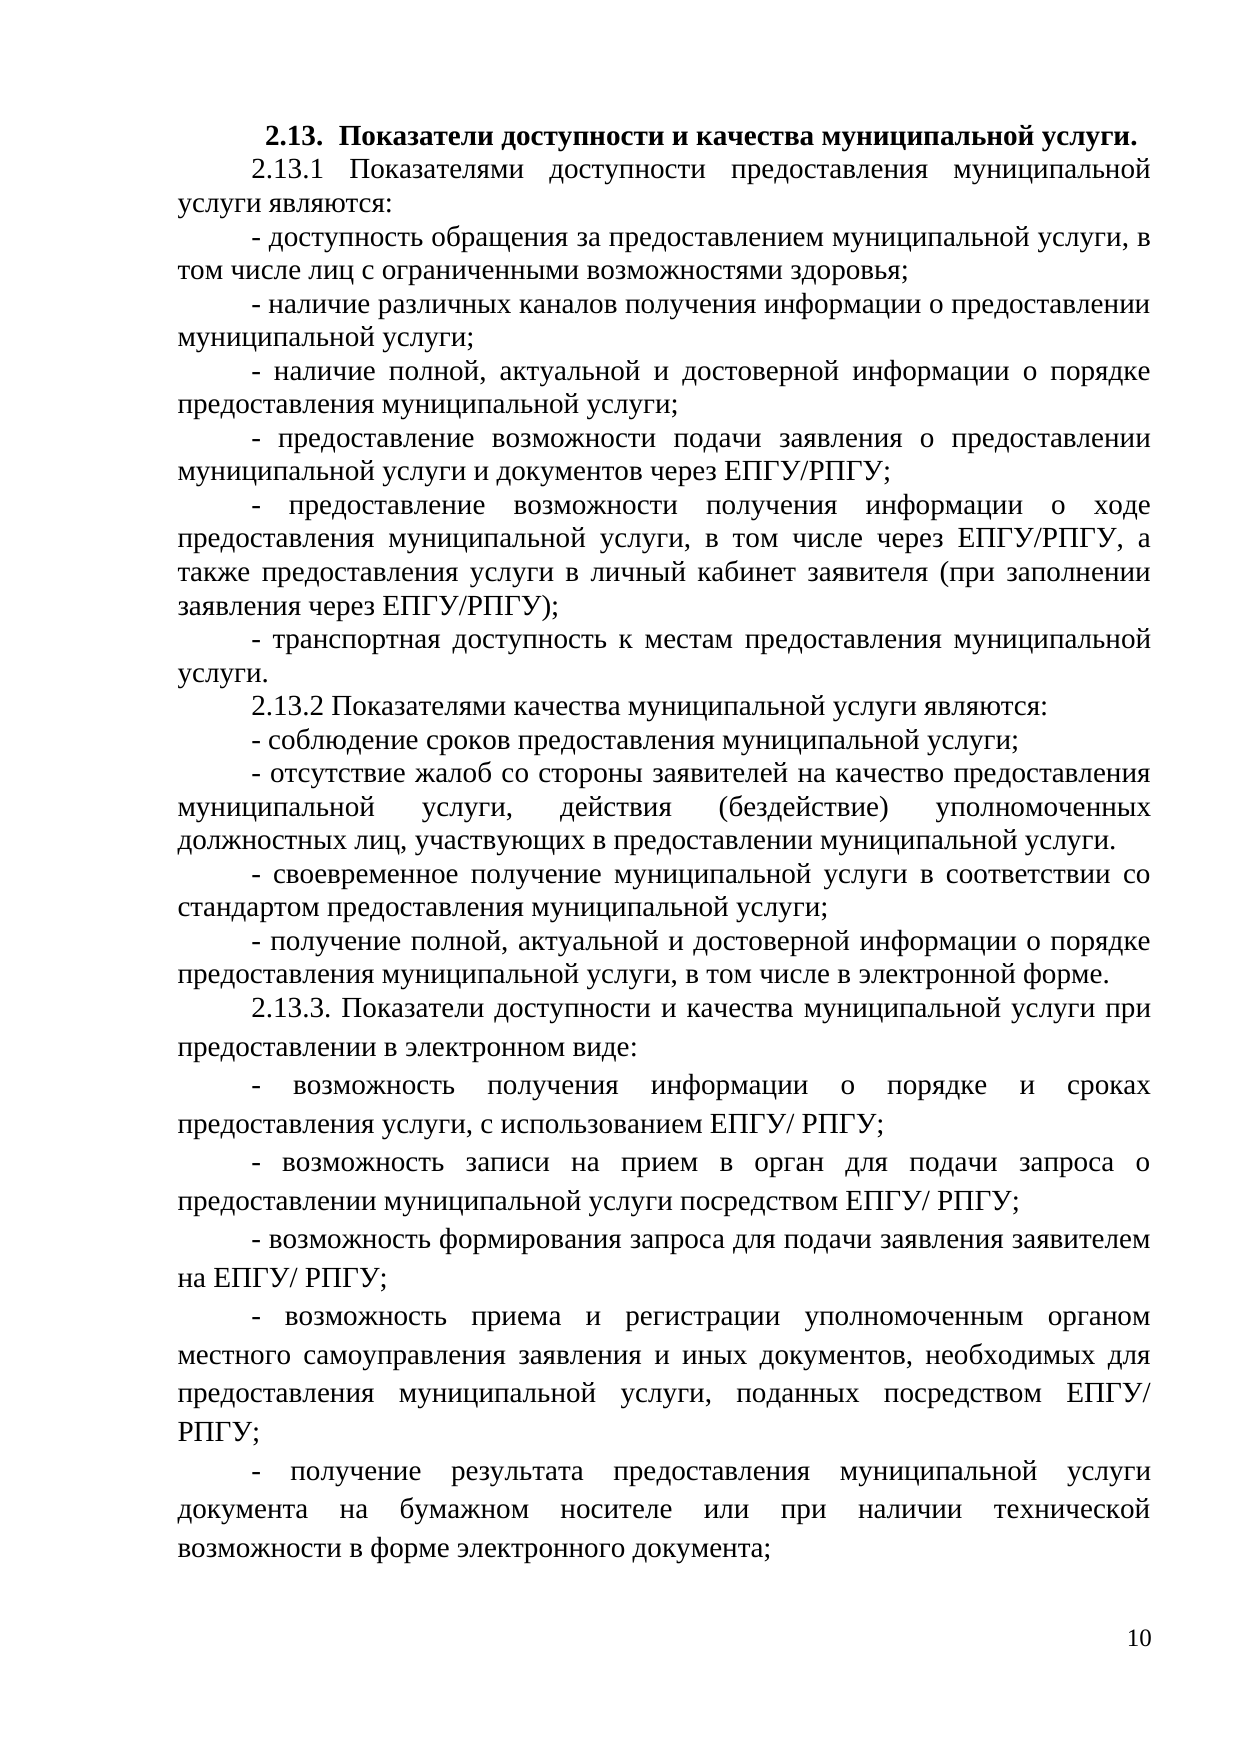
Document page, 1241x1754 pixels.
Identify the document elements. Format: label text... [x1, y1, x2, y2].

text - доступность обращения за предоставлением муниципальной услуги, в том числе лиц с ограниченными возможностями здоровья; [177, 219, 1152, 286]
text - предоставление возможности получения информации о ходе предоставления муниципальной услуги, в том числе через ЕПГУ/РПГУ, а также предоставления услуги в личный кабинет заявителя (при заполнении заявления через ЕПГУ/РПГУ); [177, 487, 1152, 621]
text - соблюдение сроков предоставления муниципальной услуги; [177, 722, 1152, 755]
text - своевременное получение муниципальной услуги в соответствии со стандартом предоставления муниципальной услуги; [177, 856, 1152, 923]
text - получение полной, актуальной и достоверной информации о порядке предоставления муниципальной услуги, в том числе в электронной форме. [177, 923, 1152, 990]
text - наличие различных каналов получения информации о предоставлении муниципальной услуги; [177, 286, 1152, 353]
text 2.13.3. Показатели доступности и качества муниципальной услуги при предоставлении в электронном виде: [177, 990, 1152, 1062]
text - транспортная доступность к местам предоставления муниципальной услуги. [177, 621, 1152, 688]
text - предоставление возможности подачи заявления о предоставлении муниципальной услуги и документов через ЕПГУ/РПГУ; [177, 420, 1152, 487]
text 2.13.2 Показателями качества муниципальной услуги являются: [177, 688, 1152, 722]
text 2.13.1 Показателями доступности предоставления муниципальной услуги являются: [177, 152, 1152, 219]
text - возможность приема и регистрации уполномоченным органом местного самоуправления заявления и иных документов, необходимых для предоставления муниципальной услуги, поданных посредством ЕПГУ/ РПГУ; [177, 1298, 1152, 1448]
text - получение результата предоставления муниципальной услуги документа на бумажном носителе или при наличии технической возможности в форме электронного документа; [177, 1453, 1152, 1563]
text - возможность формирования запроса для подачи заявления заявителем на ЕПГУ/ РПГУ; [177, 1221, 1152, 1293]
subtitle 2.13. Показатели доступности и качества муниципальной услуги. [177, 118, 1152, 152]
text - наличие полной, актуальной и достоверной информации о порядке предоставления муниципальной услуги; [177, 353, 1152, 420]
text - отсутствие жалоб со стороны заявителей на качество предоставления муниципальной услуги, действия (бездействие) уполномоченных должностных лиц, участвующих в предоставлении муниципальной услуги. [177, 755, 1152, 856]
text - возможность записи на прием в орган для подачи запроса о предоставлении муниципальной услуги посредством ЕПГУ/ РПГУ; [177, 1144, 1152, 1216]
text - возможность получения информации о порядке и сроках предоставления услуги, с использованием ЕПГУ/ РПГУ; [177, 1067, 1152, 1139]
